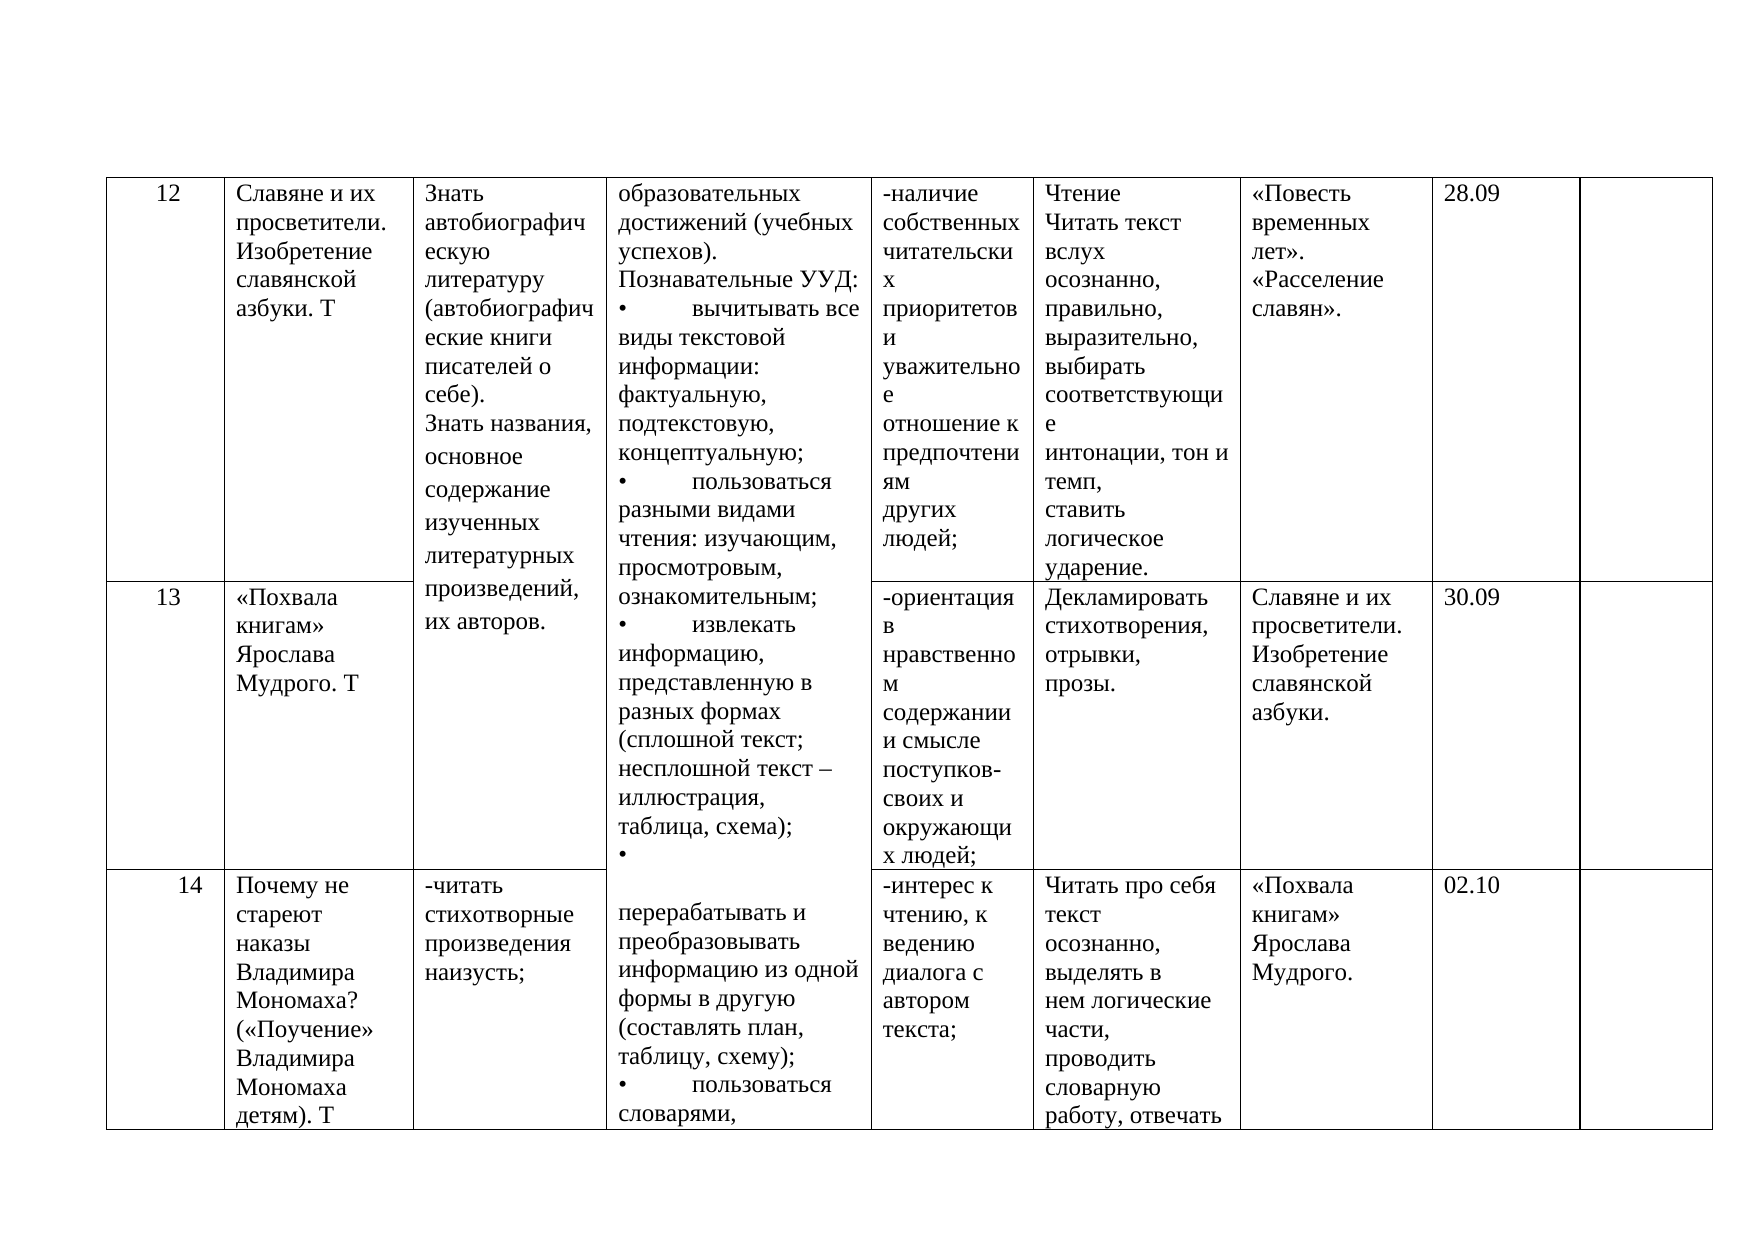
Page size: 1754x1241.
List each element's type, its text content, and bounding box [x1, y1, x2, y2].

table_cell Знать автобиографическую литературу (автобиографические книги писателей о себе). Знать названия, основное содержание изученных литературных произведений, их авторов. [414, 178, 606, 869]
table_cell Декламировать стихотворения, отрывки, прозы. [1034, 582, 1240, 869]
table_cell 13 [107, 582, 224, 869]
table_cell 02.10 [1433, 870, 1579, 1129]
table_cell -наличие собственных читательских приоритетов и уважительное отношение к предпочтениям других людей; [872, 178, 1033, 581]
table_cell «Повесть временных лет». «Расселение славян». [1241, 178, 1432, 581]
table_cell «Похвала книгам» Ярослава Мудрого. Т [225, 582, 413, 869]
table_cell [414, 870, 606, 1129]
table_cell 14 [107, 870, 224, 1129]
table_cell 28.09 [1433, 178, 1579, 581]
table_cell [1034, 870, 1240, 1129]
table_cell Чтение Читать текст вслух осознанно, правильно, выразительно, выбирать соответствующие интонации, тон и темп, ставить логическое ударение. [1034, 178, 1240, 581]
table_cell [1581, 582, 1712, 869]
table_cell -ориентация в нравственном содержании и смысле поступков- своих и окружающих людей; [872, 582, 1033, 869]
table_cell Славяне и их просветители. Изобретение славянской азбуки. [1241, 582, 1432, 869]
table_cell 12 [107, 178, 224, 581]
table_cell Славяне и их просветители. Изобретение славянской азбуки. Т [225, 178, 413, 581]
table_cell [1241, 870, 1432, 1129]
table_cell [872, 870, 1033, 1129]
table_cell [1581, 870, 1712, 1129]
table_cell [1581, 178, 1712, 581]
table_cell 30.09 [1433, 582, 1579, 869]
